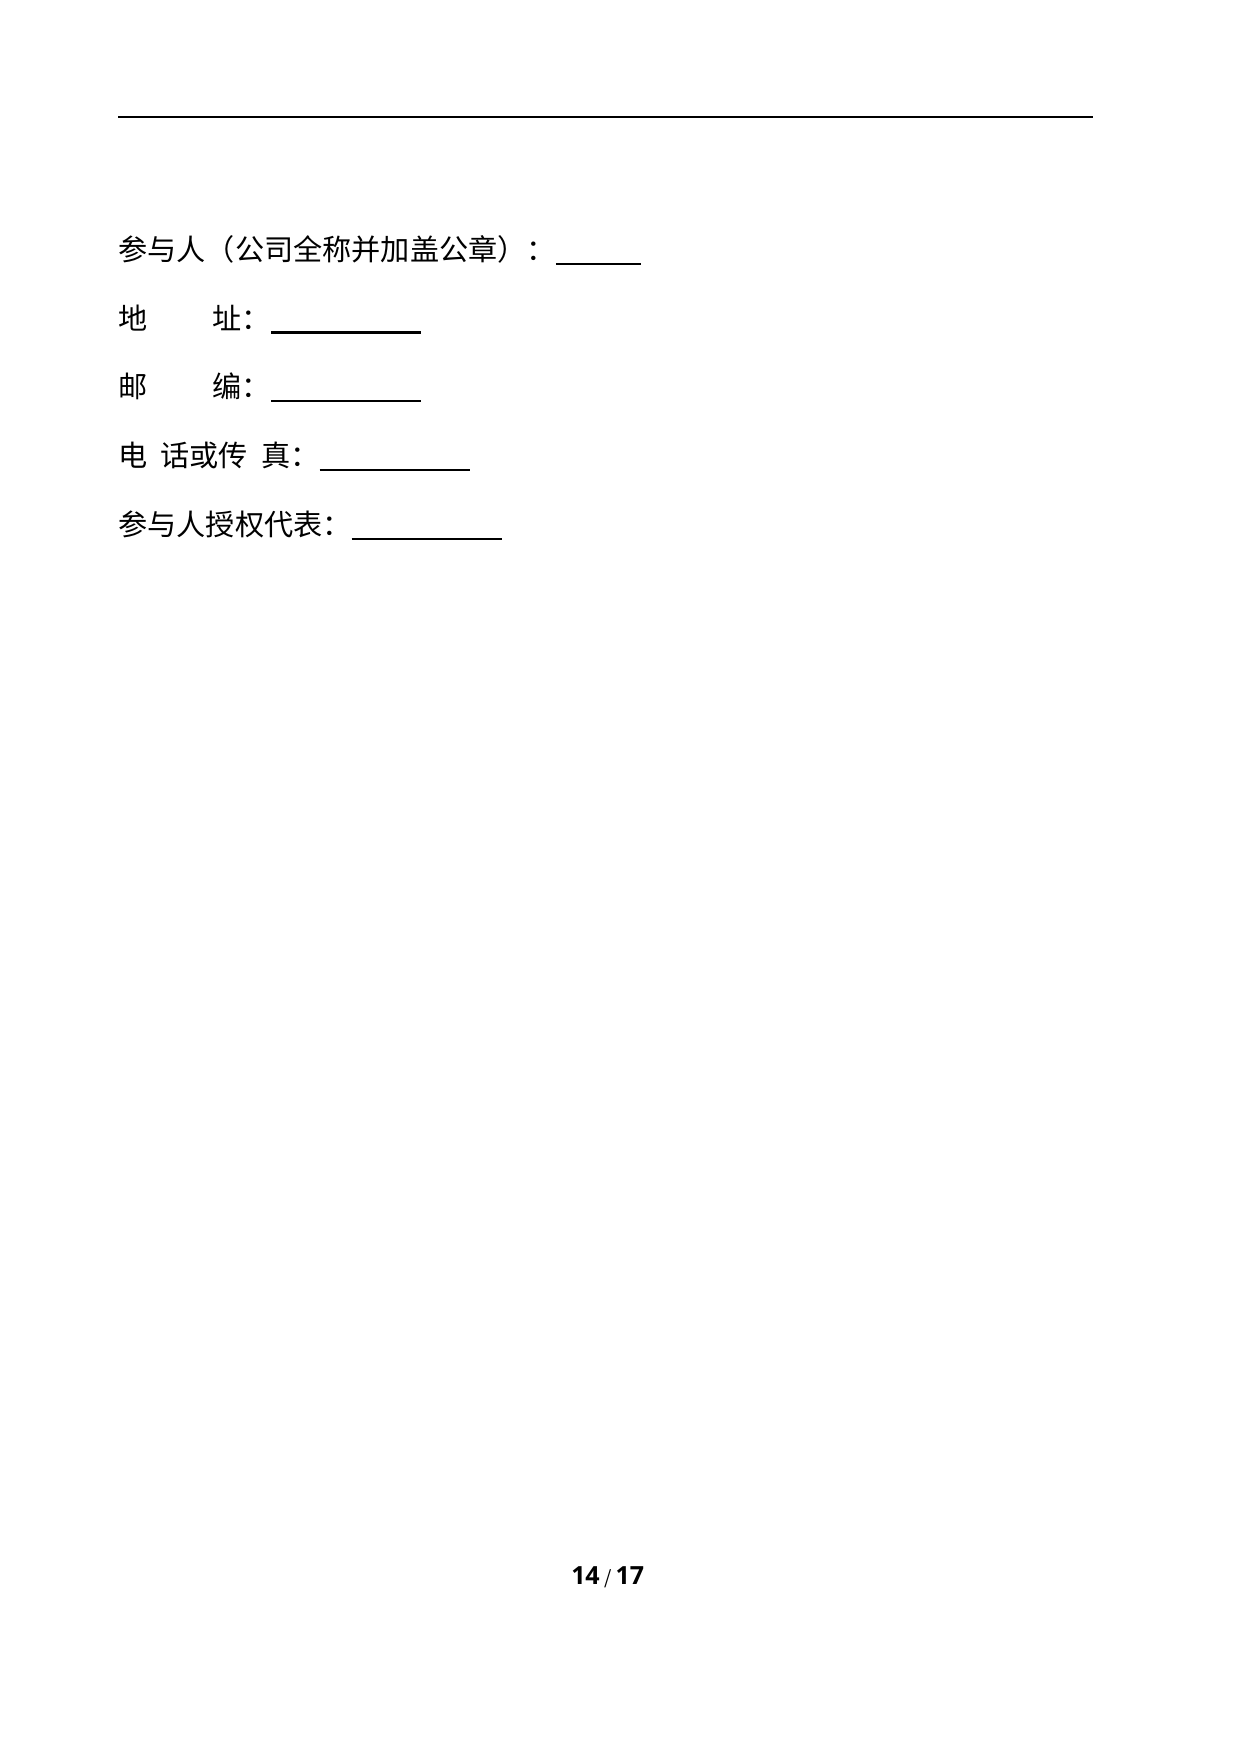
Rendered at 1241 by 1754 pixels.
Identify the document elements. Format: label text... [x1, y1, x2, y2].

text 参与人（公司全称并加盖公章）： [118, 219, 1093, 271]
text 地 址： [118, 287, 1093, 339]
text 电 话或传 真： [118, 425, 1093, 477]
text 参与人授权代表： [118, 494, 1093, 546]
text 邮 编： [118, 356, 1093, 408]
